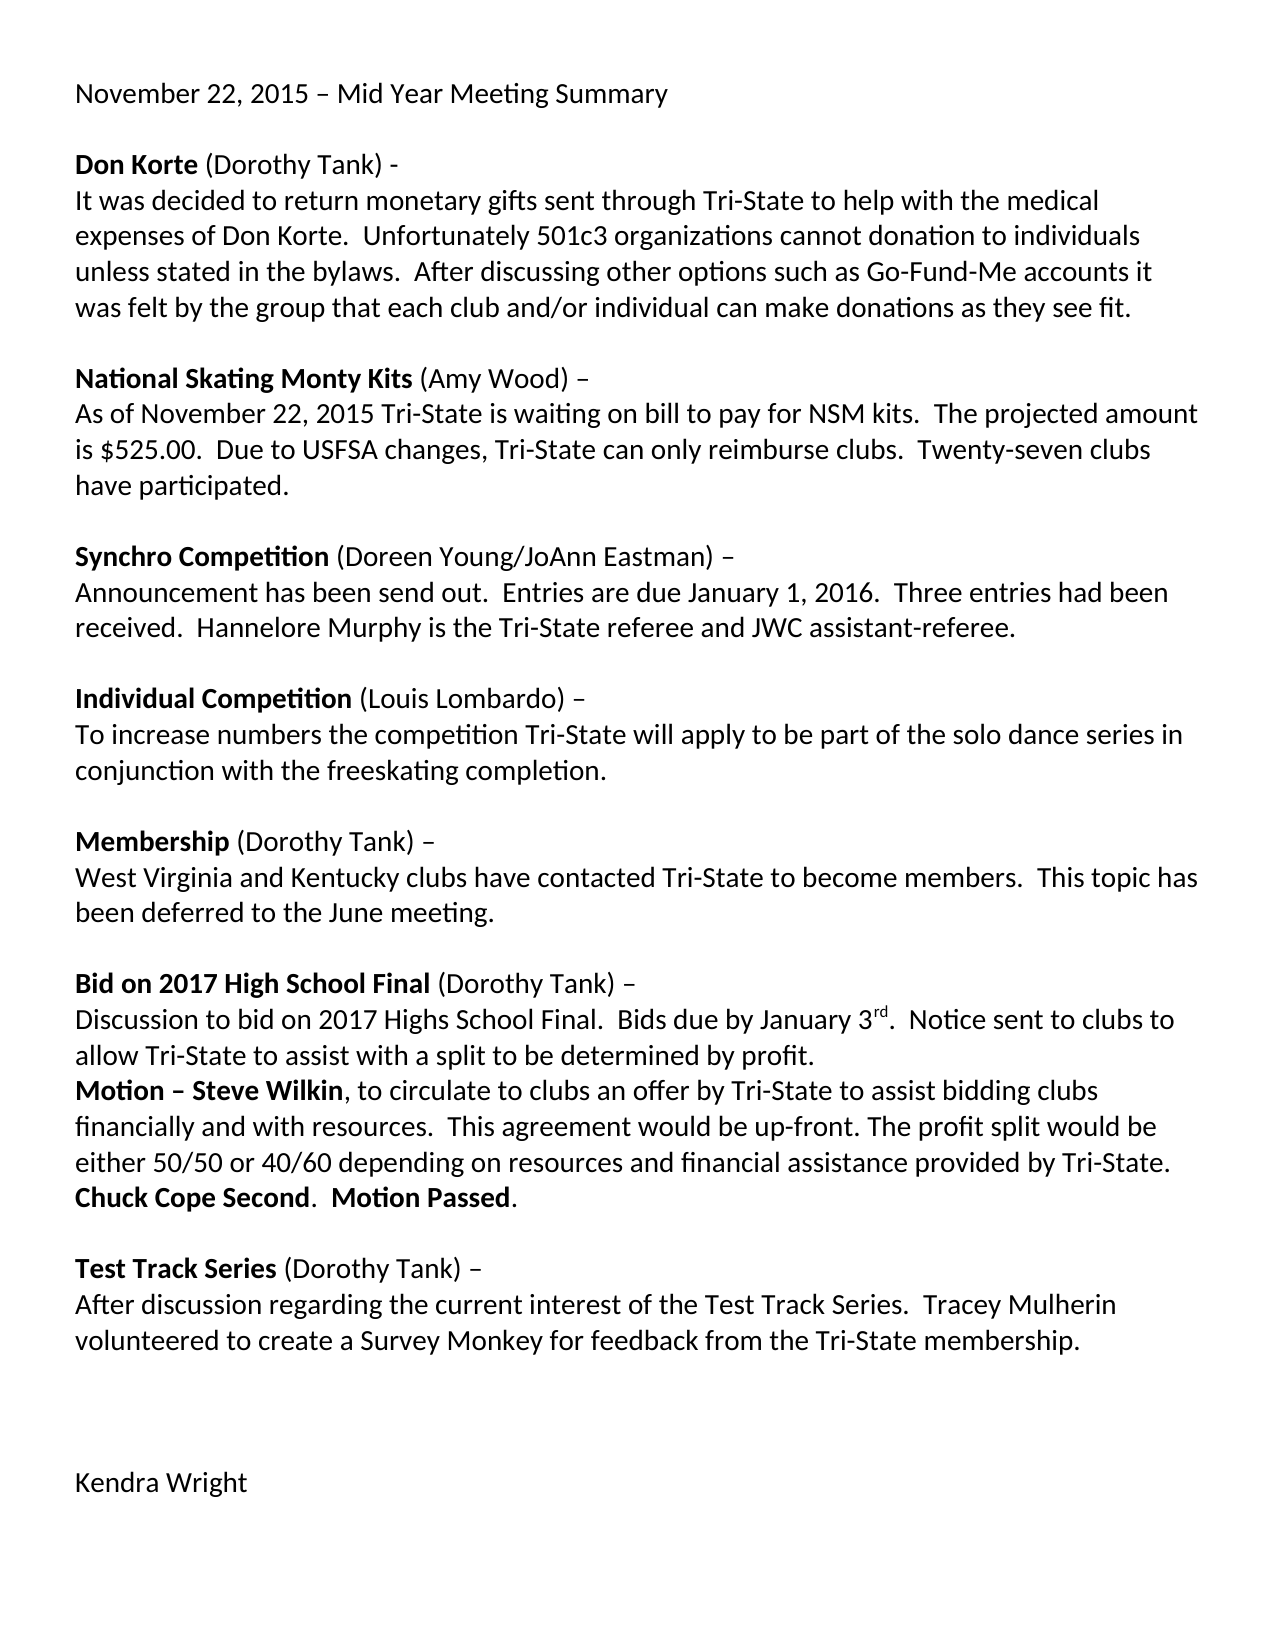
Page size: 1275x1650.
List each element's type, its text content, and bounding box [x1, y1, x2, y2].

text Discussion to bid on 2017 Highs School Final. Bids due by January 3rd. Notice sent to clubs to allow Tri-State to assist with a split to be determined by profit. [75, 1001, 1200, 1072]
text November 22, 2015 – Mid Year Meeting Summary [75, 75, 1200, 111]
text Test Track Series (Dorothy Tank) – [75, 1251, 1200, 1286]
text Don Korte (Dorothy Tank) - [75, 146, 1200, 182]
text National Skating Monty Kits (Amy Wood) – [75, 360, 1200, 396]
text Kendra Wright [75, 1464, 1200, 1500]
text After discussion regarding the current interest of the Test Track Series. Tracey Mulherin volunteered to create a Survey Monkey for feedback from the Tri-State membership. [75, 1286, 1200, 1357]
text Individual Competition (Louis Lombardo) – [75, 681, 1200, 716]
text To increase numbers the competition Tri-State will apply to be part of the solo dance series in conjunction with the freeskating completion. [75, 716, 1200, 787]
text West Virginia and Kentucky clubs have contacted Tri-State to become members. This topic has been deferred to the June meeting. [75, 859, 1200, 930]
text Announcement has been send out. Entries are due January 1, 2016. Three entries had been received. Hannelore Murphy is the Tri-State referee and JWC assistant-referee. [75, 574, 1200, 645]
text Synchro Competition (Doreen Young/JoAnn Eastman) – [75, 538, 1200, 574]
text As of November 22, 2015 Tri-State is waiting on bill to pay for NSM kits. The projected amount is $525.00. Due to USFSA changes, Tri-State can only reimburse clubs. Twenty-seven clubs have participated. [75, 396, 1200, 502]
text It was decided to return monetary gifts sent through Tri-State to help with the medical expenses of Don Korte. Unfortunately 501c3 organizations cannot donation to individuals unless stated in the bylaws. After discussing other options such as Go-Fund-Me accounts it was felt by the group that each club and/or individual can make donations as they see fit. [75, 182, 1200, 324]
text Motion – Steve Wilkin, to circulate to clubs an offer by Tri-State to assist bidding clubs financially and with resources. This agreement would be up-front. The profit split would be either 50/50 or 40/60 depending on resources and financial assistance provided by Tri-State. Chuck Cope Second. Motion Passed. [75, 1072, 1200, 1215]
text Bid on 2017 High School Final (Dorothy Tank) – [75, 966, 1200, 1001]
text Membership (Dorothy Tank) – [75, 823, 1200, 859]
